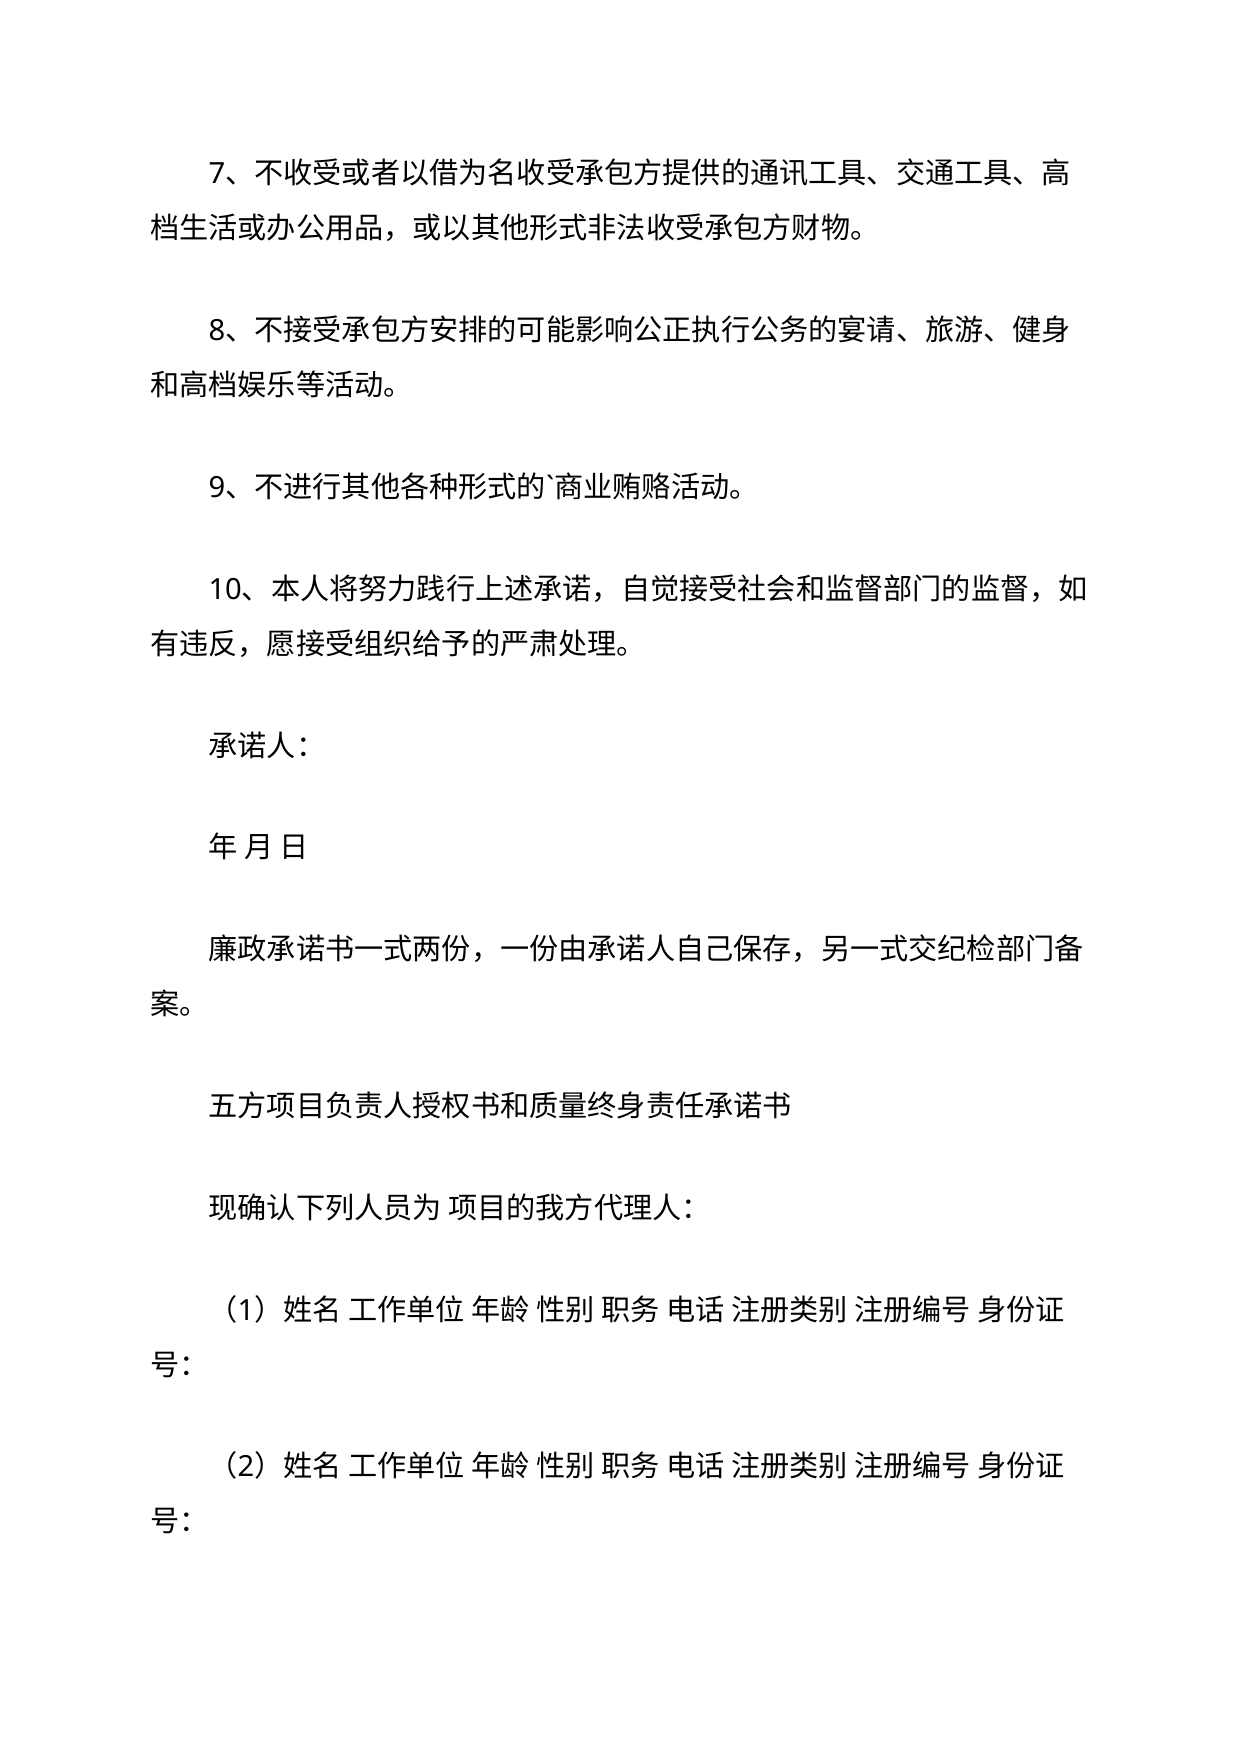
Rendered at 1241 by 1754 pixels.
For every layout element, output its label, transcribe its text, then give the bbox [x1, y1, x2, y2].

text 9、不进行其他各种形式的`商业贿赂活动。 [150, 463, 1090, 506]
text 现确认下列人员为 项目的我方代理人： [150, 1184, 1090, 1227]
text 廉政承诺书一式两份，一份由承诺人自己保存，另一式交纪检部门备案。 [150, 926, 1090, 1023]
text 7、不收受或者以借为名收受承包方提供的通讯工具、交通工具、高档生活或办公用品，或以其他形式非法收受承包方财物。 [150, 150, 1090, 247]
text 10、本人将努力践行上述承诺，自觉接受社会和监督部门的监督，如有违反，愿接受组织给予的严肃处理。 [150, 566, 1090, 663]
text 承诺人： [150, 722, 1090, 764]
text 年 月 日 [150, 824, 1090, 866]
text 五方项目负责人授权书和质量终身责任承诺书 [150, 1082, 1090, 1125]
text （1）姓名 工作单位 年龄 性别 职务 电话 注册类别 注册编号 身份证号： [150, 1286, 1090, 1383]
text 8、不接受承包方安排的可能影响公正执行公务的宴请、旅游、健身和高档娱乐等活动。 [150, 307, 1090, 404]
text （2）姓名 工作单位 年龄 性别 职务 电话 注册类别 注册编号 身份证号： [150, 1443, 1090, 1540]
